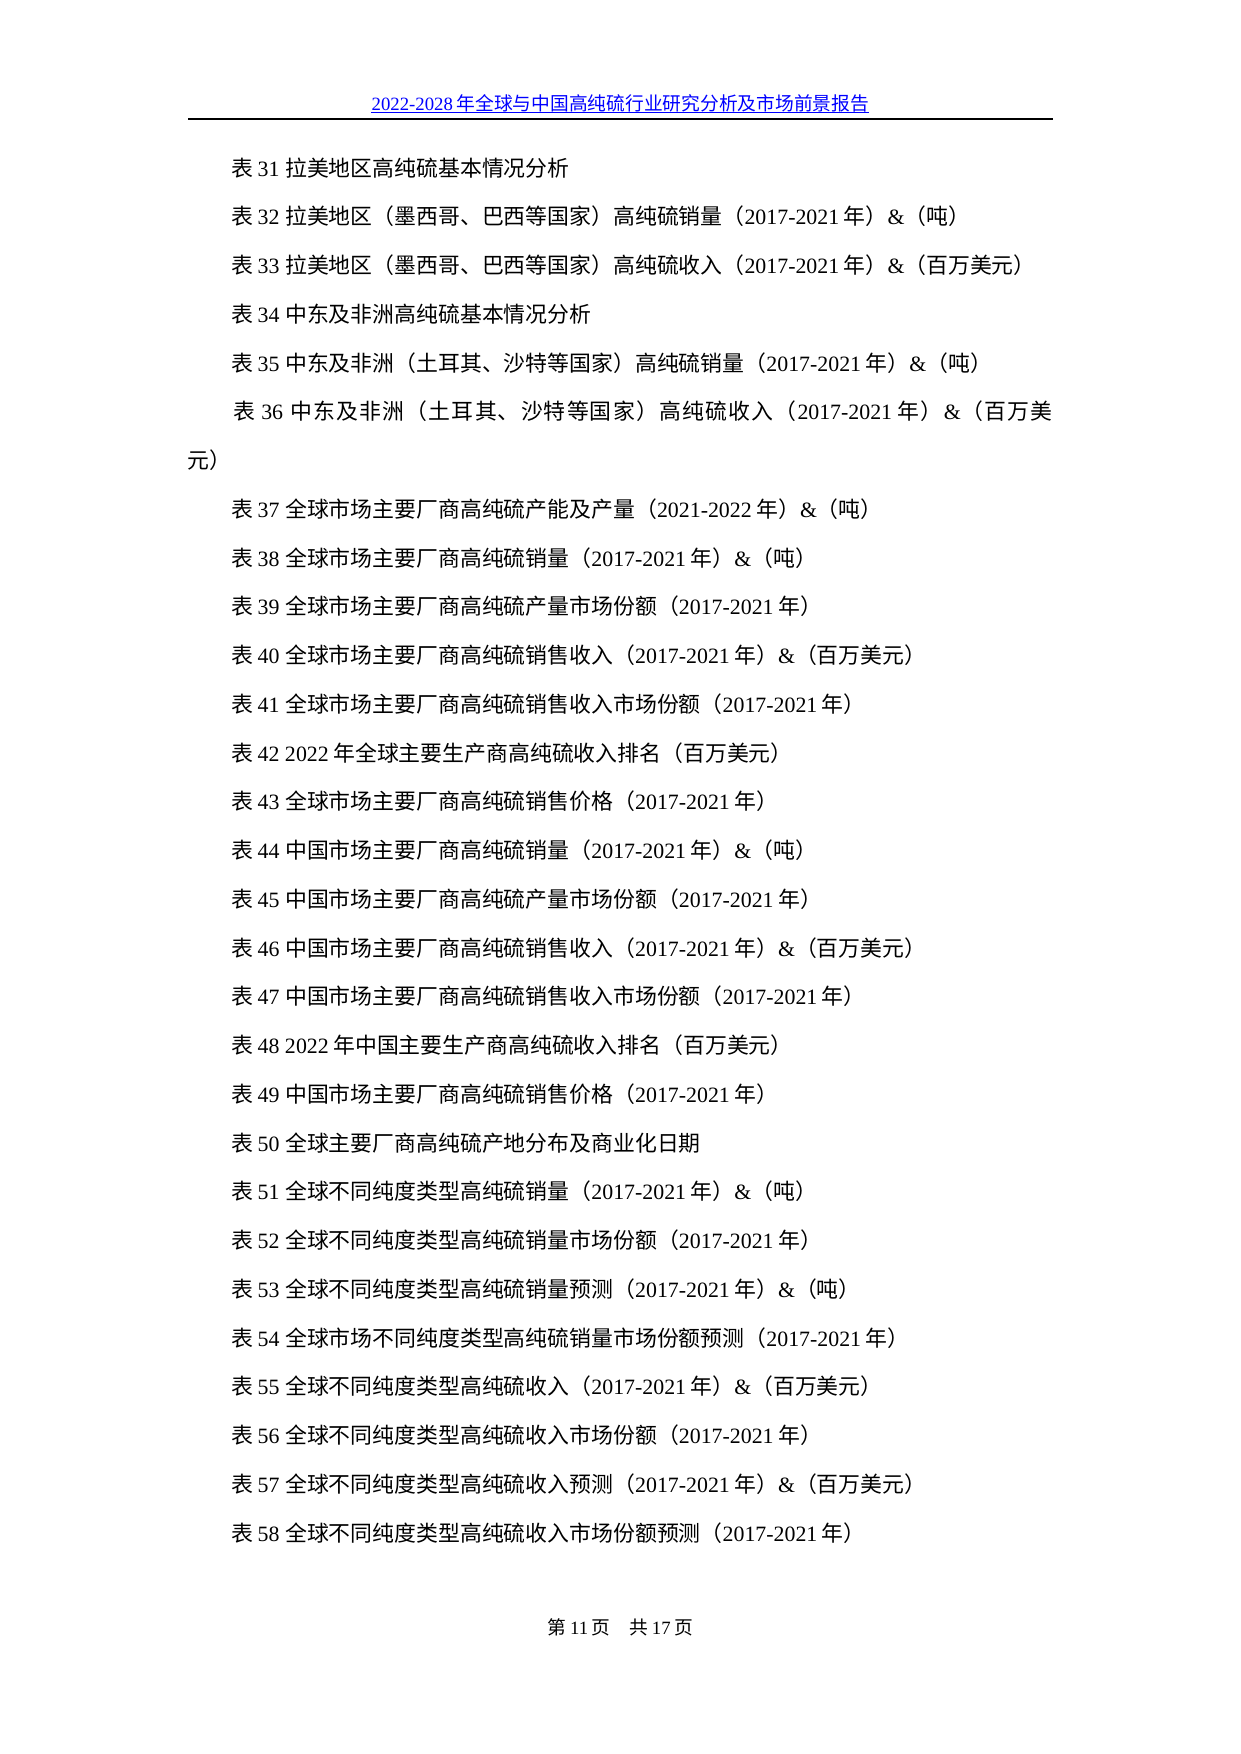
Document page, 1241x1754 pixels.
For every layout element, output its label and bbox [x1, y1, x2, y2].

text [187, 150, 1053, 1548]
